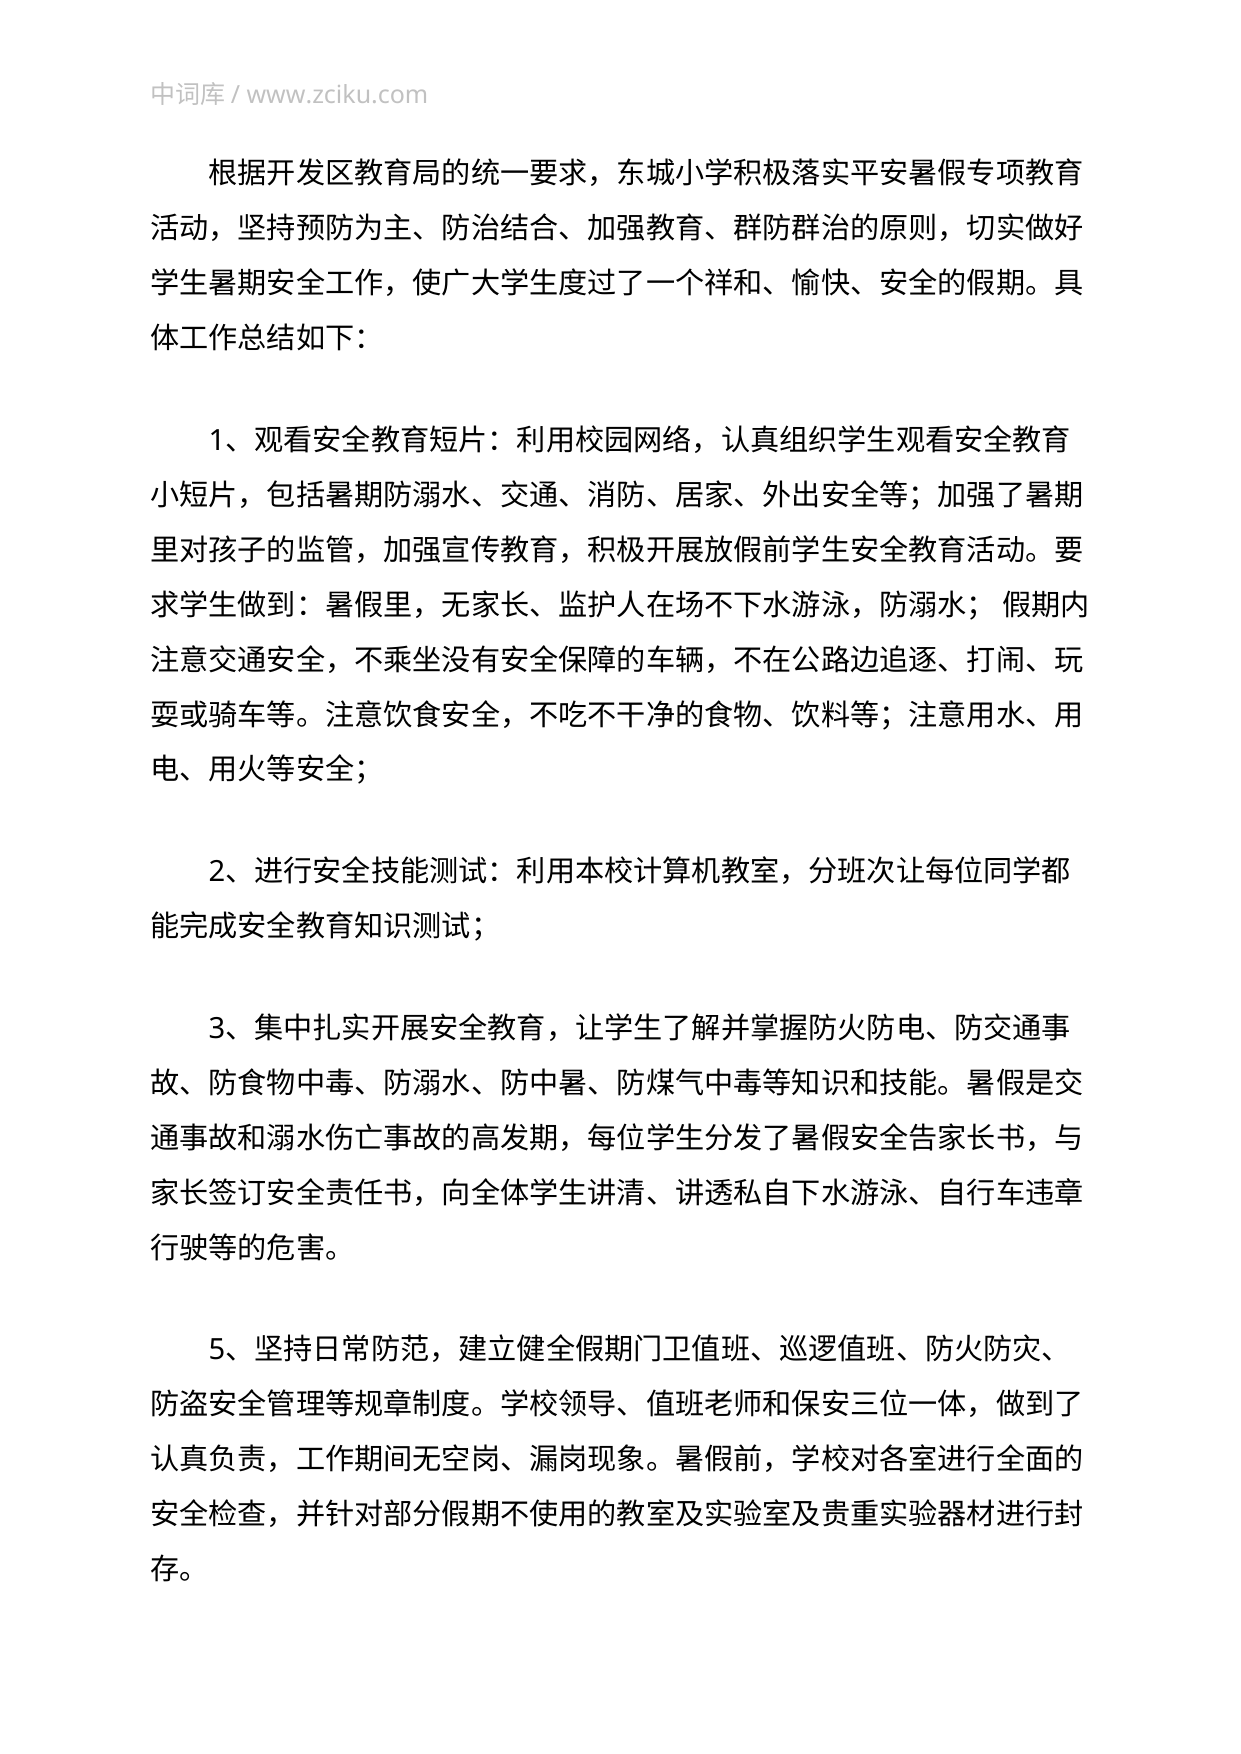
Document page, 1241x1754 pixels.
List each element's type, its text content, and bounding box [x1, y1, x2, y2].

text 2、进行安全技能测试：利用本校计算机教室，分班次让每位同学都能完成安全教育知识测试； [150, 848, 1090, 945]
text 3、集中扎实开展安全教育，让学生了解并掌握防火防电、防交通事故、防食物中毒、防溺水、防中暑、防煤气中毒等知识和技能。暑假是交通事故和溺水伤亡事故的高发期，每位学生分发了暑假安全告家长书，与家长签订安全责任书，向全体学生讲清、讲透私自下水游泳、自行车违章行驶等的危害。 [150, 1004, 1090, 1266]
text 5、坚持日常防范，建立健全假期门卫值班、巡逻值班、防火防灾、防盗安全管理等规章制度。学校领导、值班老师和保安三位一体，做到了认真负责，工作期间无空岗、漏岗现象。暑假前，学校对各室进行全面的安全检查，并针对部分假期不使用的教室及实验室及贵重实验器材进行封存。 [150, 1326, 1090, 1588]
text 根据开发区教育局的统一要求，东城小学积极落实平安暑假专项教育活动，坚持预防为主、防治结合、加强教育、群防群治的原则，切实做好学生暑期安全工作，使广大学生度过了一个祥和、愉快、安全的假期。具体工作总结如下： [150, 150, 1090, 357]
text 1、观看安全教育短片：利用校园网络，认真组织学生观看安全教育小短片，包括暑期防溺水、交通、消防、居家、外出安全等；加强了暑期里对孩子的监管，加强宣传教育，积极开展放假前学生安全教育活动。要求学生做到：暑假里，无家长、监护人在场不下水游泳，防溺水； 假期内注意交通安全，不乘坐没有安全保障的车辆，不在公路边追逐、打闹、玩耍或骑车等。注意饮食安全，不吃不干净的食物、饮料等；注意用水、用电、用火等安全； [150, 416, 1090, 788]
